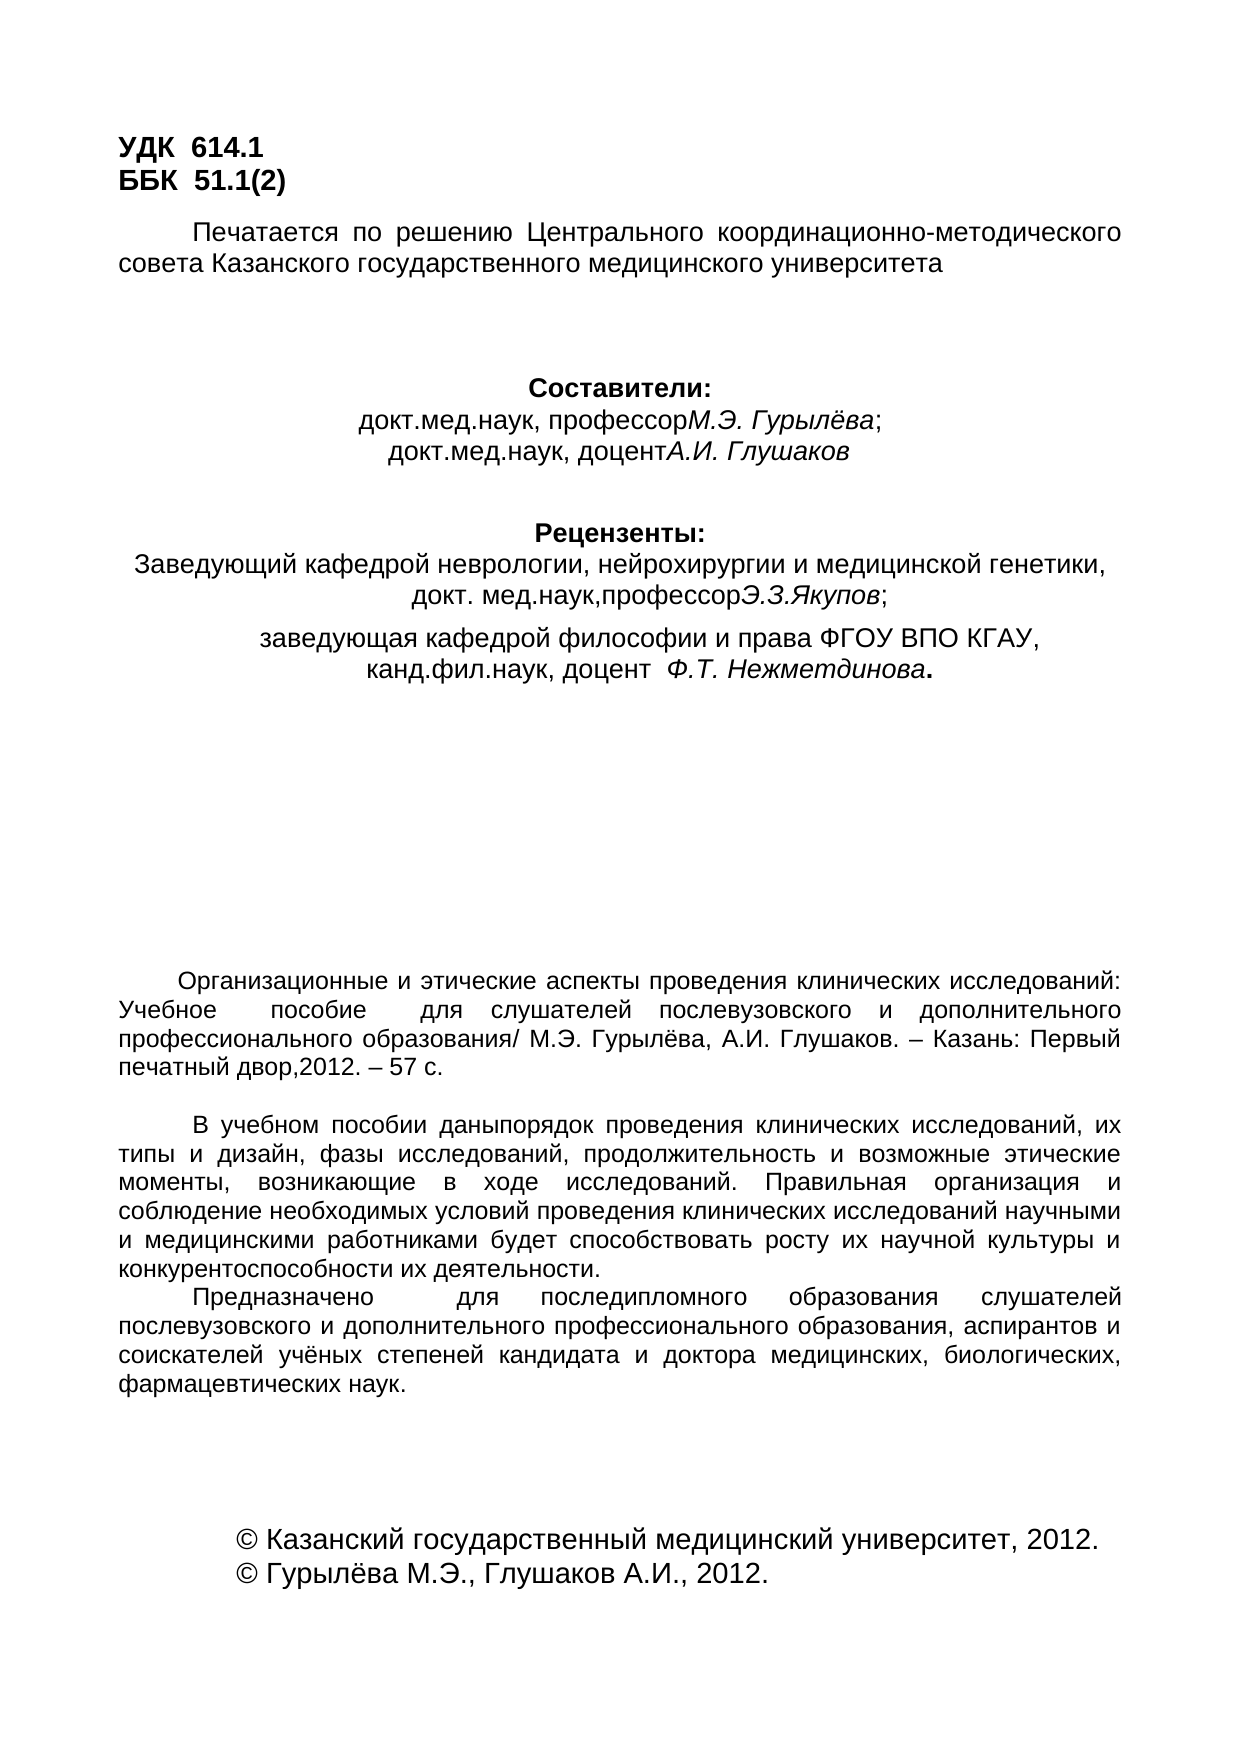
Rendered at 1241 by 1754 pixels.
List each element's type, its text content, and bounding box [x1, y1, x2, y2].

text Заведующий кафедрой неврологии, нейрохирургии и медицинской генетики, докт. мед.наук,профессорЭ.З.Якупов; [118, 548, 1122, 610]
text канд.фил.наук, доцент Ф.Т. Нежметдинова. [177, 653, 1122, 685]
text докт.мед.наук, доцентА.И. Глушаков [118, 435, 1122, 466]
text заведующая кафедрой философии и права ФГОУ ВПО КГАУ, [177, 622, 1122, 653]
text © Казанский государственный медицинский университет, 2012. [236, 1522, 1122, 1556]
text докт.мед.наук, профессорМ.Э. Гурылёва; [118, 404, 1122, 435]
text Предназначено для последипломного образования слушателей послевузовского и дополнительного профессионального образования, аспирантов и соискателей учёных степеней кандидата и доктора медицинских, биологических, фармацевтических наук. [118, 1282, 1122, 1397]
text Рецензенты: [118, 517, 1122, 548]
text Печатается по решению Центрального координационно-методического совета Казанского государственного медицинского университета [118, 216, 1122, 279]
text Организационные и этические аспекты проведения клинических исследований: Учебное пособие для слушателей послевузовского и дополнительного профессионального образования/ М.Э. Гурылёва, А.И. Глушаков. – Казань: Первый печатный двор,2012. – 57 с. [118, 966, 1122, 1081]
text © Гурылёва М.Э., Глушаков А.И., 2012. [236, 1556, 1122, 1589]
text ББК 51.1(2) [118, 163, 1122, 197]
text УДК 614.1 [118, 130, 1122, 163]
text Составители: [118, 372, 1122, 404]
text В учебном пособии даныпорядок проведения клинических исследований, их типы и дизайн, фазы исследований, продолжительность и возможные этические моменты, возникающие в ходе исследований. Правильная организация и соблюдение необходимых условий проведения клинических исследований научными и медицинскими работниками будет способствовать росту их научной культуры и конкурентоспособности их деятельности. [118, 1110, 1122, 1282]
